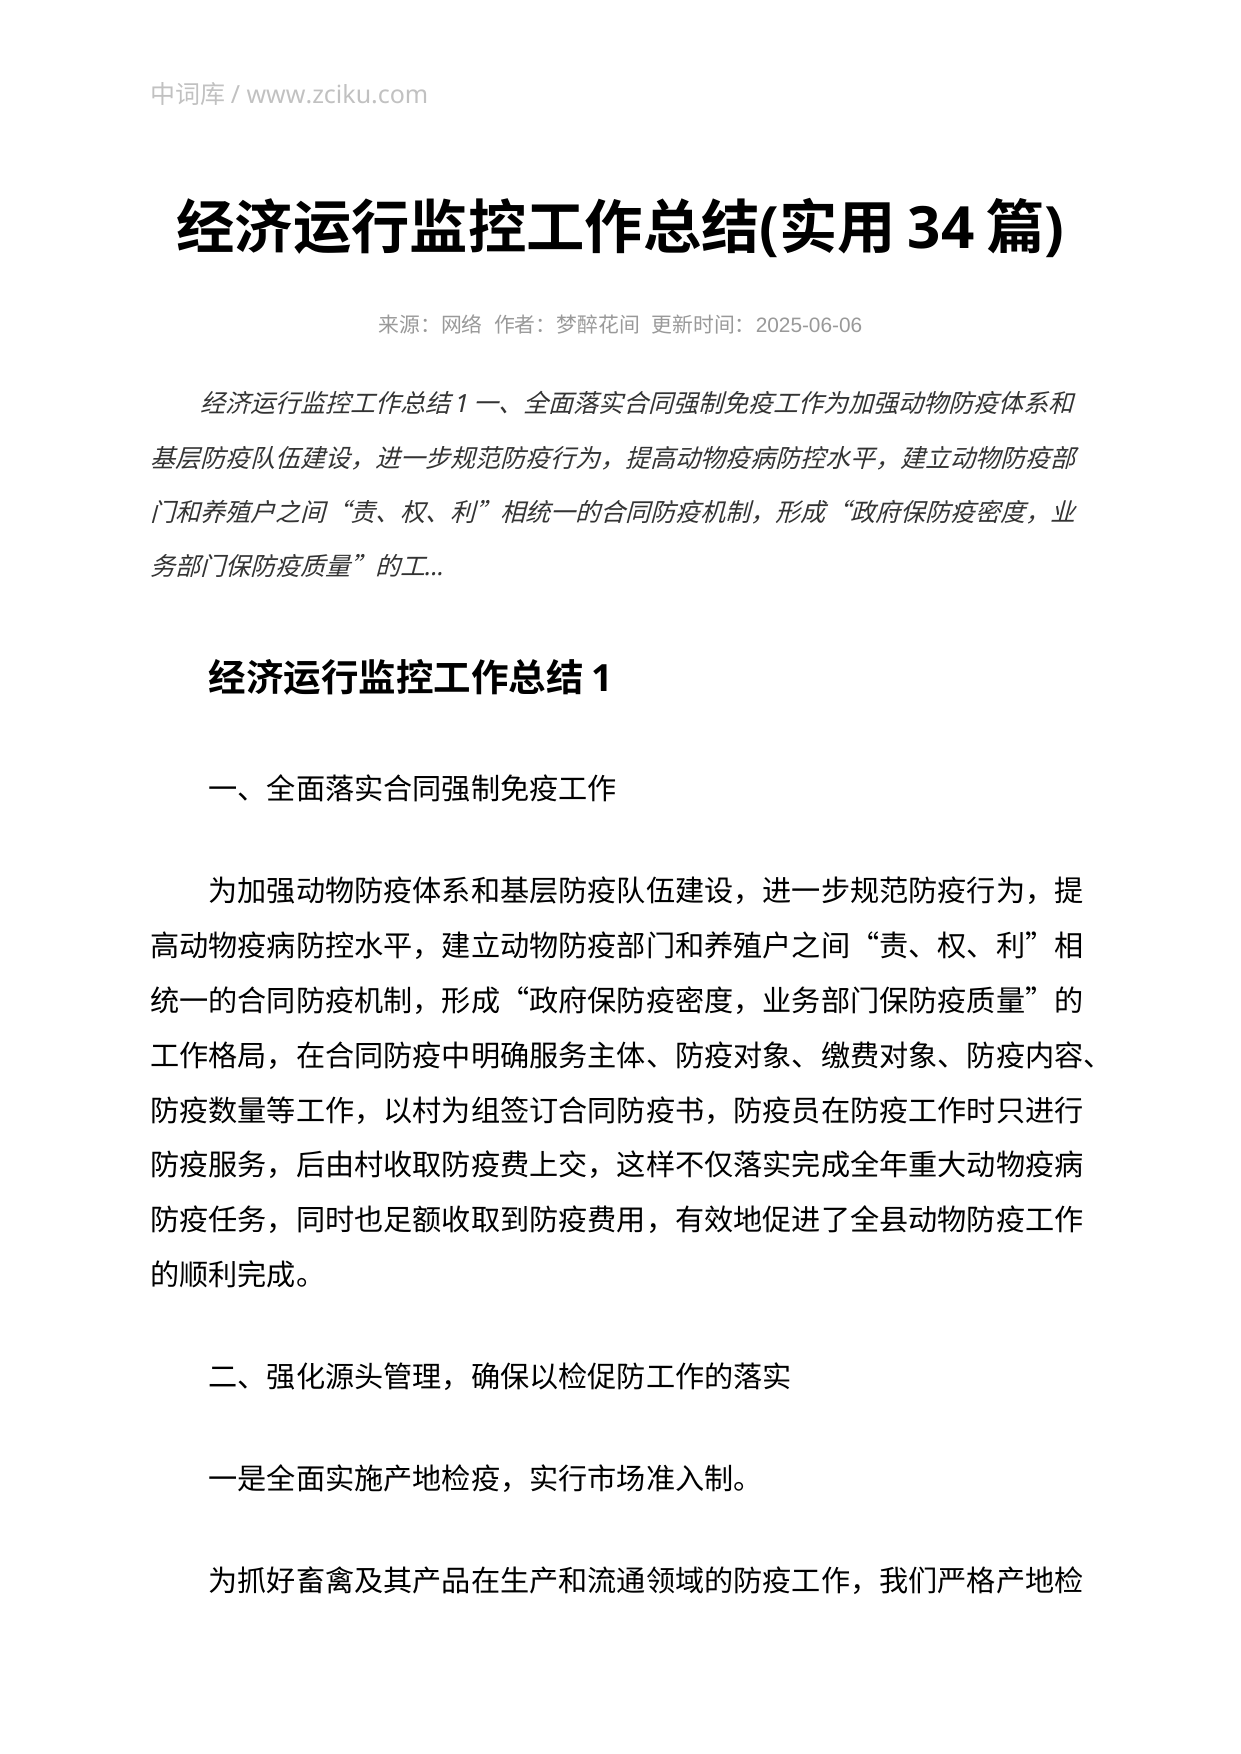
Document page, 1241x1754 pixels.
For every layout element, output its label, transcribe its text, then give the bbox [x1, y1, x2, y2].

text 一是全面实施产地检疫，实行市场准入制。 [150, 1455, 1090, 1498]
text 来源：网络 作者：梦醉花间 更新时间：2025-06-06 [150, 313, 1090, 337]
text 二、强化源头管理，确保以检促防工作的落实 [150, 1353, 1090, 1396]
subtitle 经济运行监控工作总结(实用34篇) [150, 181, 1090, 266]
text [150, 1557, 1090, 1599]
text 经济运行监控工作总结1 [150, 648, 1090, 703]
text 一、全面落实合同强制免疫工作 [150, 766, 1090, 808]
text 为加强动物防疫体系和基层防疫队伍建设，进一步规范防疫行为，提高动物疫病防控水平，建立动物防疫部门和养殖户之间“责、权、利”相统一的合同防疫机制，形成“政府保防疫密度，业务部门保防疫质量”的工作格局，在合同防疫中明确服务主体、防疫对象、缴费对象、防疫内容、防疫数量等工作，以村为组签订合同防疫书，防疫员在防疫工作时只进行防疫服务，后由村收取防疫费上交，这样不仅落实完成全年重大动物疫病防疫任务，同时也足额收取到防疫费用，有效地促进了全县动物防疫工作的顺利完成。 [150, 867, 1090, 1294]
text 经济运行监控工作总结1一、全面落实合同强制免疫工作为加强动物防疫体系和基层防疫队伍建设，进一步规范防疫行为，提高动物疫病防控水平，建立动物防疫部门和养殖户之间“责、权、利”相统一的合同防疫机制，形成“政府保防疫密度，业务部门保防疫质量”的工... [150, 384, 1090, 583]
